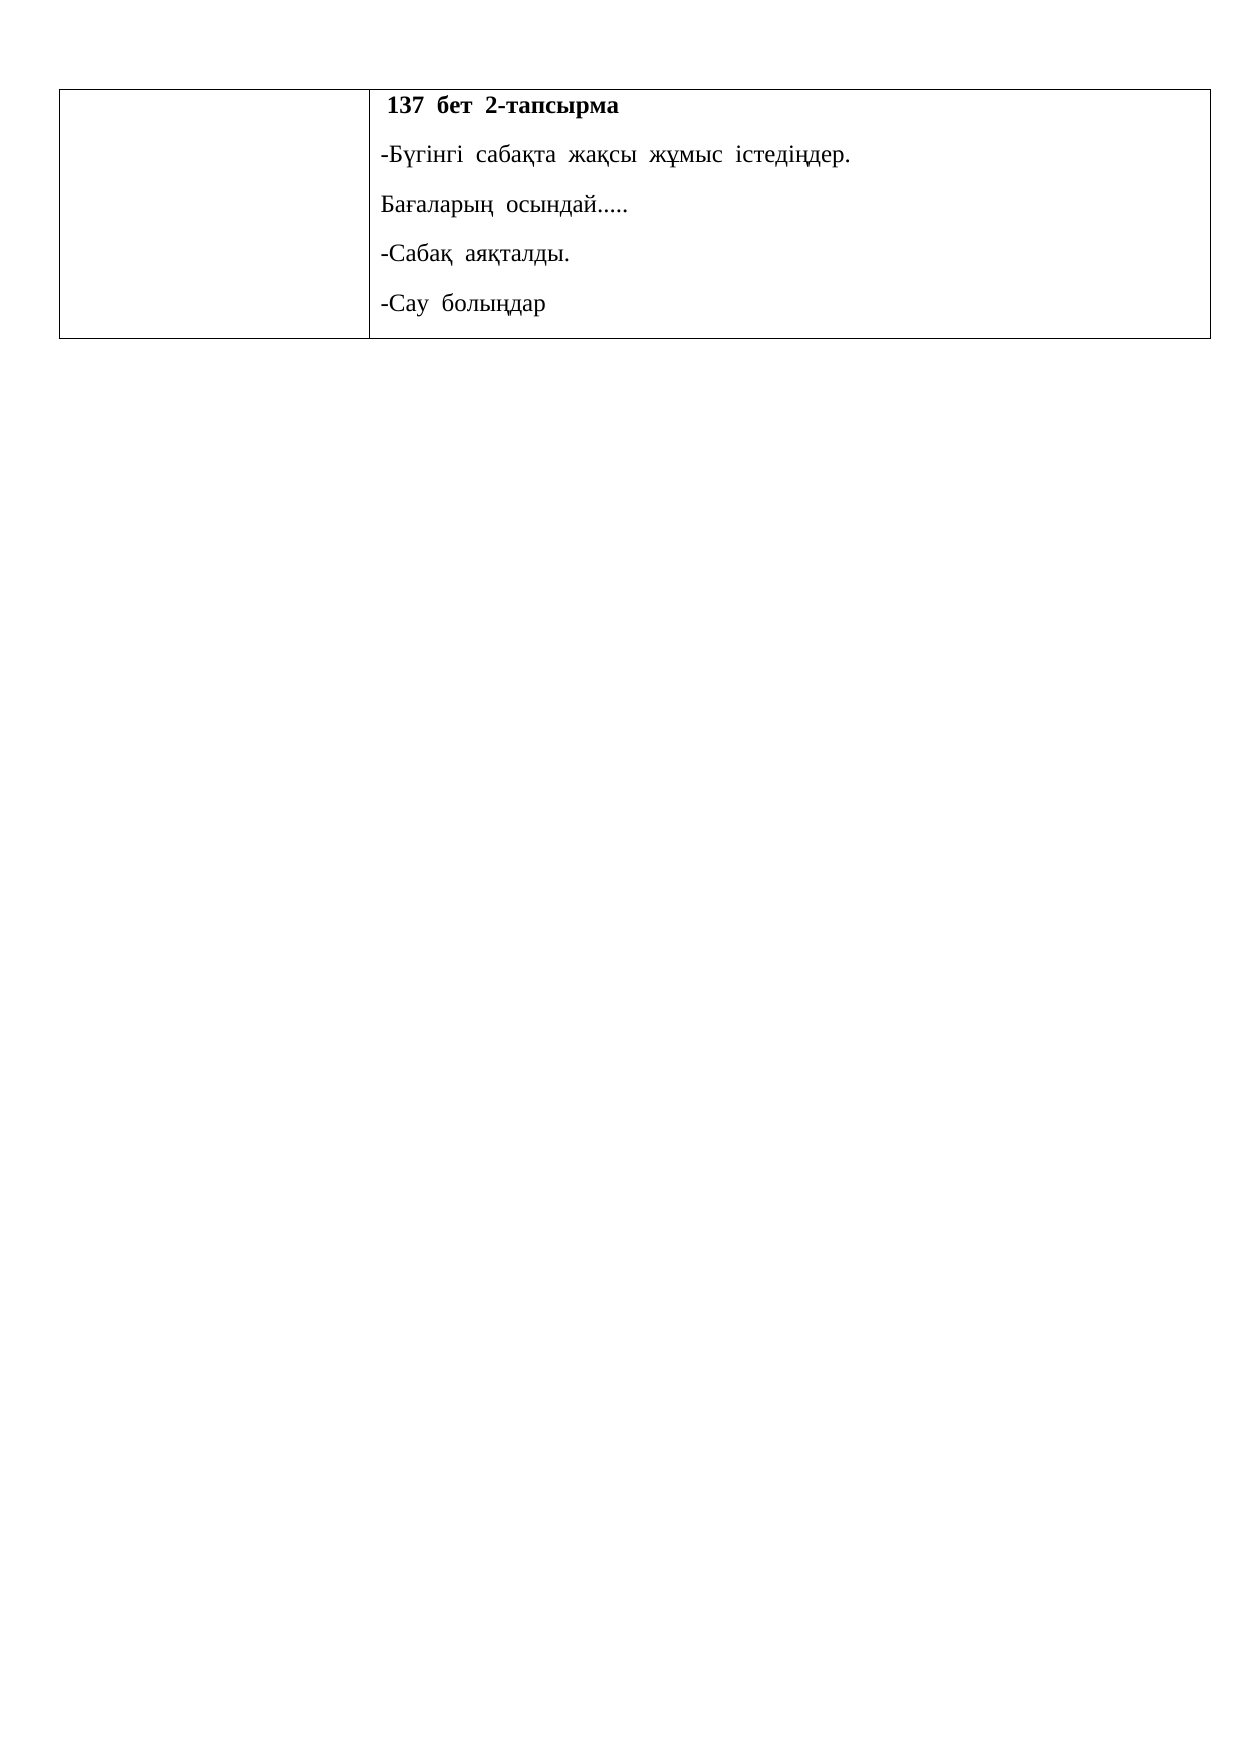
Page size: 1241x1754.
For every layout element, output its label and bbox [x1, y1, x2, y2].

table_cell [60, 90, 369, 338]
table_cell [370, 90, 1210, 338]
